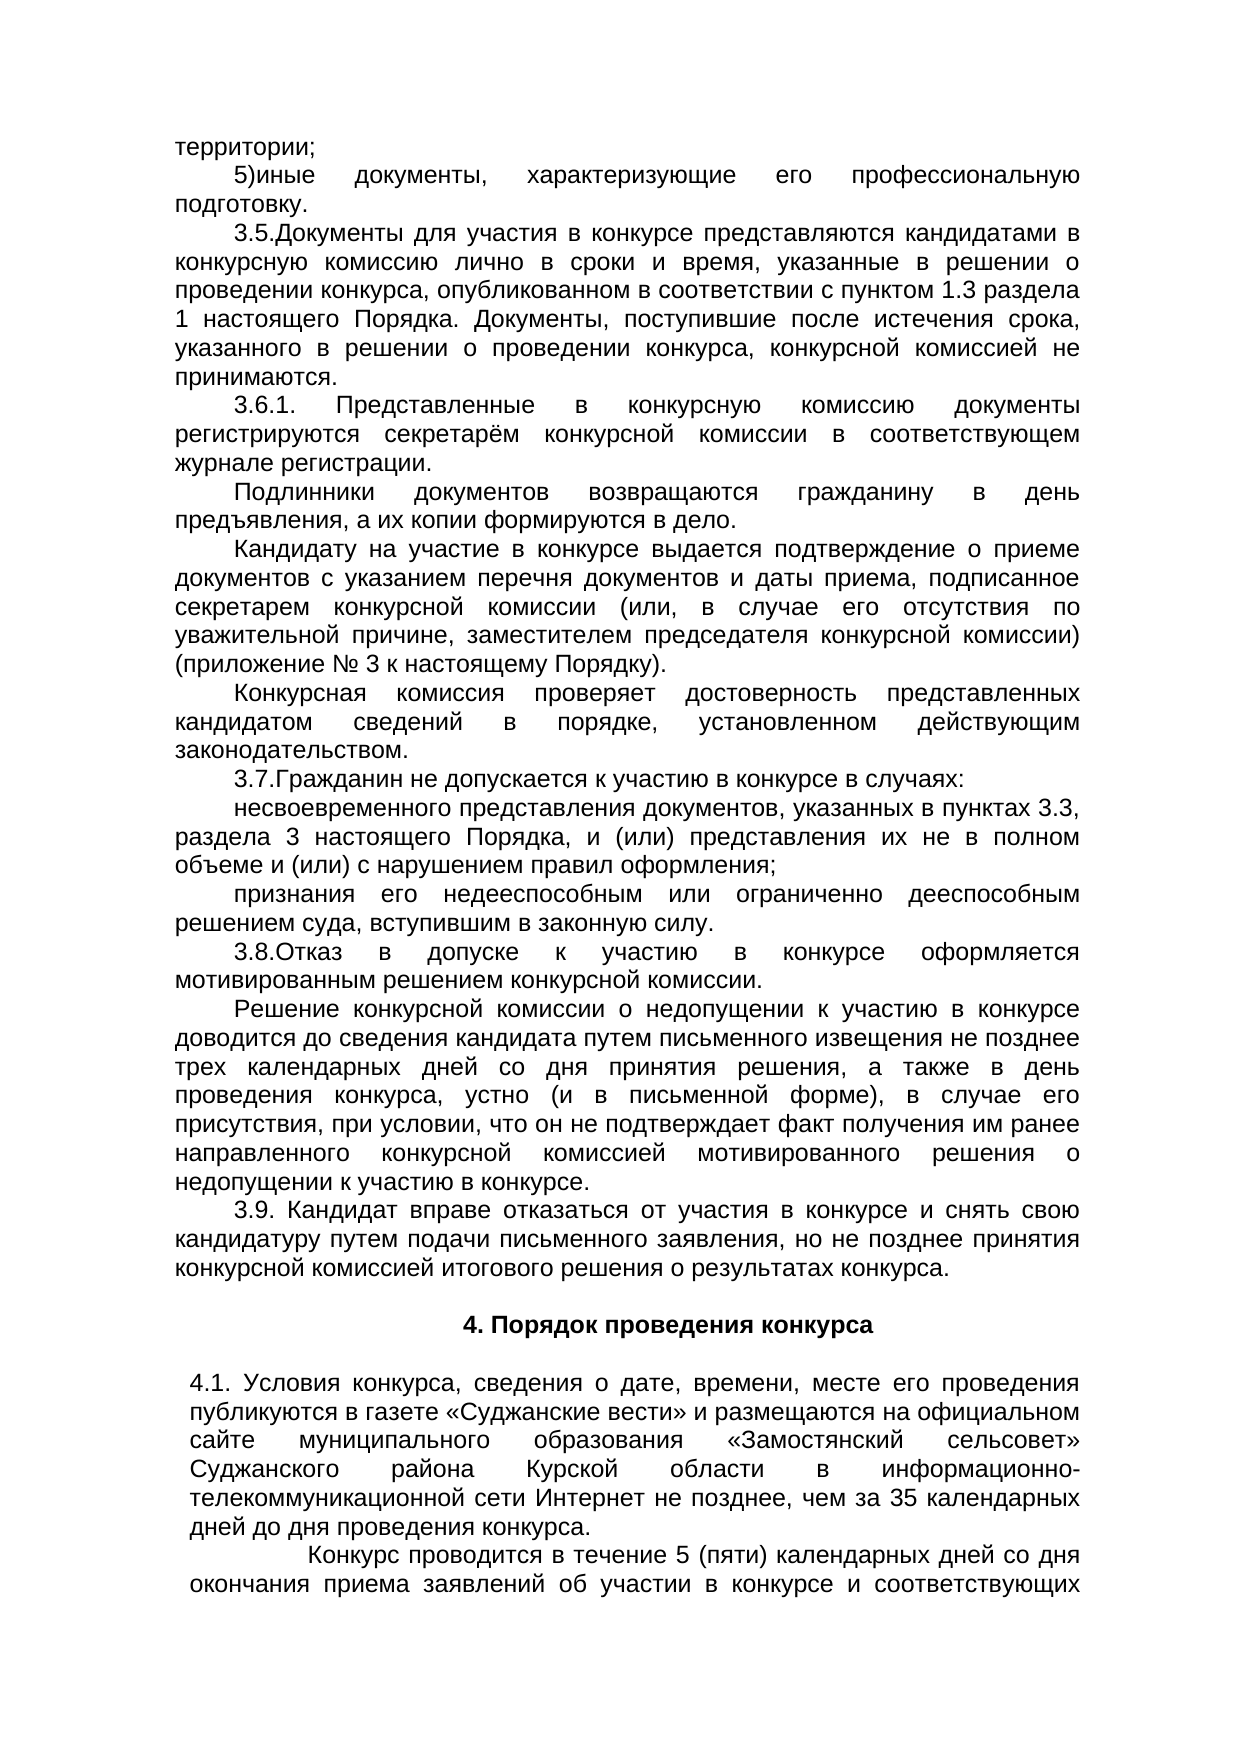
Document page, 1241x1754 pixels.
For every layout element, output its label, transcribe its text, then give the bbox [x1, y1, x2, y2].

text 3.8.Отказ в допуске к участию в конкурсе оформляется мотивированным решением конкурсной комиссии. [174, 937, 1081, 994]
text Конкурсная комиссия проверяет достоверность представленных кандидатом сведений в порядке, установленном действующим законодательством. [174, 678, 1081, 764]
text Кандидату на участие в конкурсе выдается подтверждение о приеме документов с указанием перечня документов и даты приема, подписанное секретарем конкурсной комиссии (или, в случае его отсутствия по уважительной причине, заместителем председателя конкурсной комиссии) (приложение № 3 к настоящему Порядку). [174, 534, 1081, 678]
text несвоевременного представления документов, указанных в пунктах 3.3, раздела 3 настоящего Порядка, и (или) представления их не в полном объеме и (или) с нарушением правил оформления; [174, 793, 1081, 879]
text 4. Порядок проведения конкурса [174, 1310, 1044, 1339]
text признания его недееспособным или ограниченно дееспособным решением суда, вступившим в законную силу. [174, 879, 1081, 937]
text 3.6.1. Представленные в конкурсную комиссию документы регистрируются секретарём конкурсной комиссии в соответствующем журнале регистрации. [174, 390, 1081, 477]
text Подлинники документов возвращаются гражданину в день предъявления, а их копии формируются в дело. [174, 477, 1081, 534]
text 4.1. Условия конкурса, сведения о дате, времени, месте его проведения публикуются в газете «Суджанские вести» и размещаются на официальном сайте муниципального образования «Замостянский сельсовет» Суджанского района Курской области в информационно-телекоммуникационной сети Интернет не позднее, чем за 35 календарных дней до дня проведения конкурса. [189, 1368, 1081, 1540]
text Решение конкурсной комиссии о недопущении к участию в конкурсе доводится до сведения кандидата путем письменного извещения не позднее трех календарных дней со дня принятия решения, а также в день проведения конкурса, устно (и в письменной форме), в случае его присутствия, при условии, что он не подтверждает факт получения им ранее направленного конкурсной комиссией мотивированного решения о недопущении к участию в конкурсе. [174, 994, 1081, 1195]
text 3.5.Документы для участия в конкурсе представляются кандидатами в конкурсную комиссию лично в сроки и время, указанные в решении о проведении конкурса, опубликованном в соответствии с пунктом 1.3 раздела 1 настоящего Порядка. Документы, поступившие после истечения срока, указанного в решении о проведении конкурса, конкурсной комиссией не принимаются. [174, 218, 1081, 390]
text 3.9. Кандидат вправе отказаться от участия в конкурсе и снять свою кандидатуру путем подачи письменного заявления, но не позднее принятия конкурсной комиссией итогового решения о результатах конкурса. [174, 1195, 1081, 1282]
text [189, 1540, 1081, 1598]
text 5)иные документы, характеризующие его профессиональную подготовку. [174, 160, 1081, 218]
text 3.7.Гражданин не допускается к участию в конкурсе в случаях: [174, 764, 1081, 793]
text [174, 132, 1081, 160]
